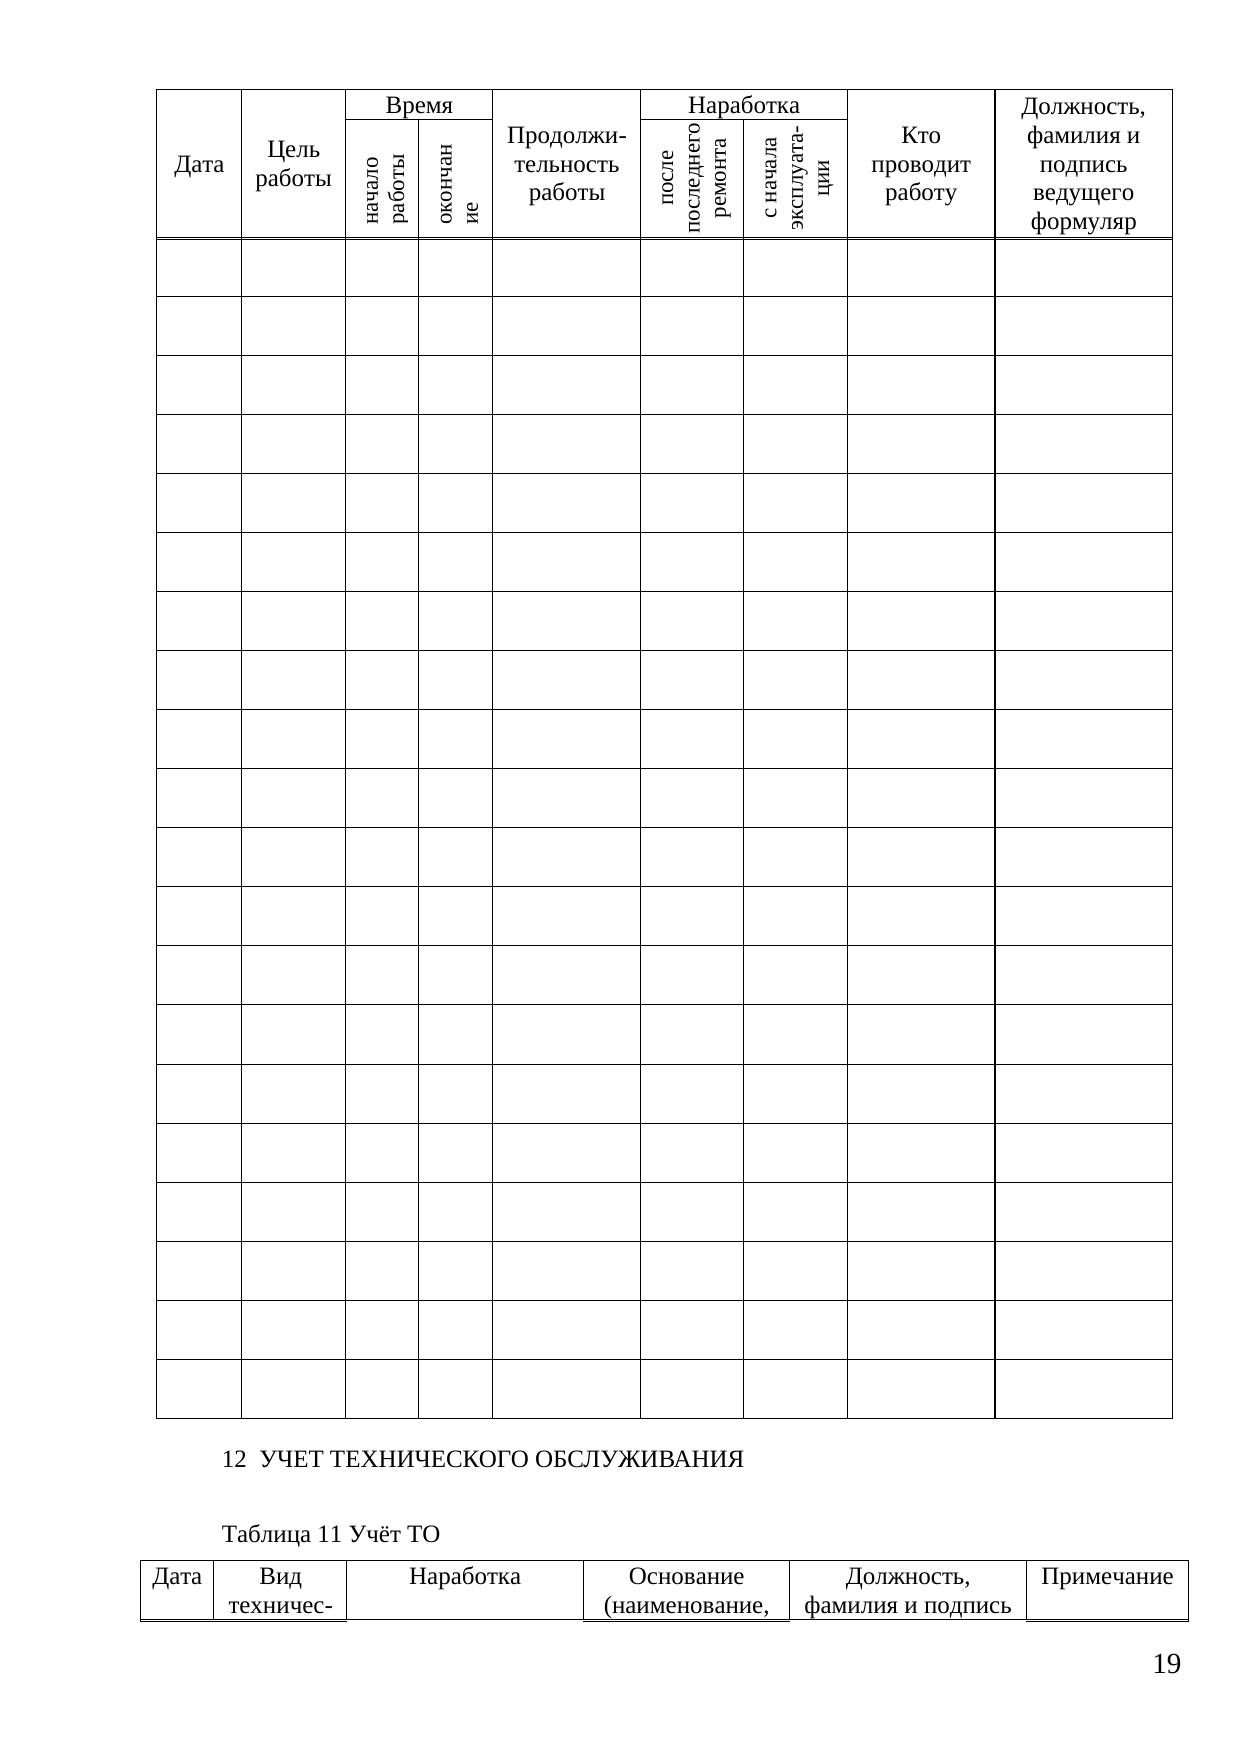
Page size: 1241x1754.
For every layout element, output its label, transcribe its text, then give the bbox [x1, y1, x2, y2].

table_cell [848, 1242, 994, 1300]
table_cell [744, 1124, 847, 1182]
table_cell [346, 1242, 418, 1300]
table_cell [242, 1360, 345, 1418]
table_cell [996, 651, 1172, 709]
table_cell [493, 474, 640, 532]
table_cell [493, 769, 640, 827]
table_cell [242, 297, 345, 355]
table_cell [996, 474, 1172, 532]
table_cell [744, 710, 847, 768]
table_cell [157, 1360, 241, 1418]
table_cell [419, 1242, 492, 1300]
table_cell [744, 297, 847, 355]
table_cell [848, 946, 994, 1004]
table_cell [157, 1065, 241, 1122]
table_cell [493, 1065, 640, 1122]
table_cell [744, 1360, 847, 1418]
table_cell [242, 1183, 345, 1241]
table_cell [641, 297, 743, 355]
table_cell [419, 415, 492, 473]
table_cell после последнего ремонта [641, 120, 743, 237]
table_cell [744, 240, 847, 296]
table_cell [744, 651, 847, 709]
table_cell [996, 415, 1172, 473]
table_cell [242, 1242, 345, 1300]
table_cell [419, 1183, 492, 1241]
table_cell [641, 1360, 743, 1418]
table_cell [996, 240, 1172, 296]
table_cell [744, 1065, 847, 1122]
table_cell [346, 1301, 418, 1359]
table_cell [848, 1065, 994, 1122]
table_cell [641, 240, 743, 296]
table_cell [346, 1360, 418, 1418]
table_cell [157, 1242, 241, 1300]
table_cell [346, 415, 418, 473]
table_header Дата [141, 1561, 213, 1618]
table_cell [346, 240, 418, 296]
table_cell [493, 887, 640, 945]
table_cell [493, 592, 640, 650]
table_cell [242, 240, 345, 296]
table_cell [493, 356, 640, 414]
table_cell [848, 415, 994, 473]
table_cell [641, 710, 743, 768]
table_cell [242, 1124, 345, 1182]
table_cell [641, 1242, 743, 1300]
table_cell [157, 1124, 241, 1182]
table_header Цель работы [242, 90, 345, 237]
table_cell окончание работы [419, 120, 492, 237]
table_cell [744, 1301, 847, 1359]
table_cell [848, 651, 994, 709]
table_cell [346, 356, 418, 414]
table_cell [848, 887, 994, 945]
table_cell [641, 1183, 743, 1241]
table_cell [157, 1183, 241, 1241]
table_cell [346, 946, 418, 1004]
table_cell [242, 887, 345, 945]
table_cell [242, 533, 345, 591]
table_header Кто проводит работу [848, 90, 994, 237]
table_cell [419, 651, 492, 709]
table_cell [848, 297, 994, 355]
table_cell [242, 1065, 345, 1122]
table_cell [996, 1065, 1172, 1122]
table_cell [346, 651, 418, 709]
table_cell [744, 415, 847, 473]
table_cell [996, 769, 1172, 827]
table_cell [346, 533, 418, 591]
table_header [214, 1561, 346, 1618]
table_cell [848, 356, 994, 414]
table_cell [157, 946, 241, 1004]
table_cell [641, 651, 743, 709]
table_cell [242, 828, 345, 886]
table_cell [641, 1065, 743, 1122]
table_cell [641, 356, 743, 414]
table_cell с начала эксплуата- ции [744, 120, 847, 237]
table_cell [157, 1301, 241, 1359]
table_cell [641, 592, 743, 650]
table_cell [493, 1360, 640, 1418]
table_cell [242, 415, 345, 473]
table_cell [157, 533, 241, 591]
table_header Время [346, 90, 492, 118]
table_cell [346, 1065, 418, 1122]
table_cell [419, 474, 492, 532]
table_cell [493, 651, 640, 709]
table_cell [493, 297, 640, 355]
table_cell [493, 1183, 640, 1241]
table_cell [744, 356, 847, 414]
table_cell [493, 240, 640, 296]
table_cell [157, 769, 241, 827]
table_cell [848, 769, 994, 827]
table_header Наработка [347, 1561, 583, 1618]
table_cell [744, 1183, 847, 1241]
table_cell [493, 533, 640, 591]
table_cell [996, 1124, 1172, 1182]
table_cell [641, 946, 743, 1004]
table_cell [419, 592, 492, 650]
table_cell [419, 1005, 492, 1063]
table_cell [157, 415, 241, 473]
table_cell [744, 1242, 847, 1300]
table_cell [848, 1124, 994, 1182]
table_cell [242, 946, 345, 1004]
table_cell [996, 710, 1172, 768]
table_cell [346, 887, 418, 945]
table_cell [641, 1124, 743, 1182]
table_header Дата [157, 90, 241, 237]
table_cell [641, 887, 743, 945]
table_cell [996, 356, 1172, 414]
table_cell [346, 1124, 418, 1182]
table_cell [744, 828, 847, 886]
text Таблица 11 Учёт ТО [148, 1519, 1181, 1547]
table_cell [346, 1183, 418, 1241]
table_cell [346, 297, 418, 355]
table_cell [242, 356, 345, 414]
table_header Должность, фамилия и подпись ведущего формуляр [996, 90, 1172, 237]
table_header Продолжи-тельность работы [493, 90, 640, 237]
table_cell [493, 1124, 640, 1182]
table_cell [157, 651, 241, 709]
table_cell [346, 710, 418, 768]
table_cell [996, 1005, 1172, 1063]
table_cell [744, 1005, 847, 1063]
table_cell [242, 1301, 345, 1359]
table_cell [242, 1005, 345, 1063]
table_header Примечание [1027, 1561, 1188, 1618]
table_cell [848, 828, 994, 886]
table_cell [493, 1242, 640, 1300]
table_cell [744, 769, 847, 827]
table_cell [996, 1242, 1172, 1300]
table_cell [157, 887, 241, 945]
table_cell [419, 1360, 492, 1418]
table_cell [641, 828, 743, 886]
table_cell [848, 1183, 994, 1241]
table_cell [346, 769, 418, 827]
table_cell [848, 1005, 994, 1063]
table_cell [157, 356, 241, 414]
table_cell [242, 769, 345, 827]
table_cell [848, 1301, 994, 1359]
table_cell [744, 533, 847, 591]
table_cell начало работы [346, 120, 418, 237]
table_cell [744, 592, 847, 650]
table_cell [641, 533, 743, 591]
table_cell [996, 946, 1172, 1004]
table_cell [419, 769, 492, 827]
table_cell [996, 533, 1172, 591]
table_header Должность, фамилия и подпись [790, 1561, 1026, 1618]
table_cell [641, 769, 743, 827]
table_cell [744, 946, 847, 1004]
table_cell [493, 1005, 640, 1063]
table_cell [157, 240, 241, 296]
table_cell [157, 828, 241, 886]
table_cell [744, 474, 847, 532]
table_cell [242, 651, 345, 709]
table_cell [493, 828, 640, 886]
table_cell [419, 946, 492, 1004]
subtitle УЧЕТ ТЕХНИЧЕСКОГО ОБСЛУЖИВАНИЯ [148, 1444, 1181, 1473]
table_cell [744, 887, 847, 945]
table_cell [157, 474, 241, 532]
table_cell [419, 240, 492, 296]
table_cell [157, 710, 241, 768]
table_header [584, 1561, 789, 1618]
table_cell [419, 1065, 492, 1122]
table_cell [848, 592, 994, 650]
table_cell [848, 533, 994, 591]
table_cell [346, 592, 418, 650]
table_cell [346, 474, 418, 532]
table_cell [848, 474, 994, 532]
table_cell [419, 887, 492, 945]
table_cell [996, 1183, 1172, 1241]
table_cell [641, 474, 743, 532]
table_cell [493, 710, 640, 768]
table_cell [848, 1360, 994, 1418]
table_cell [996, 1301, 1172, 1359]
table_cell [157, 592, 241, 650]
table_cell [848, 710, 994, 768]
table_cell [242, 474, 345, 532]
table_cell [346, 828, 418, 886]
table_cell [641, 1005, 743, 1063]
table_cell [419, 297, 492, 355]
table_cell [996, 887, 1172, 945]
table_cell [493, 1301, 640, 1359]
table_cell [346, 1005, 418, 1063]
table_cell [419, 1124, 492, 1182]
table_cell [419, 710, 492, 768]
table_cell [242, 592, 345, 650]
table_cell [419, 533, 492, 591]
table_cell [493, 946, 640, 1004]
table_cell [641, 1301, 743, 1359]
table_cell [419, 1301, 492, 1359]
table_cell [996, 592, 1172, 650]
table_header Наработка [641, 90, 847, 118]
table_cell [419, 356, 492, 414]
table_cell [493, 415, 640, 473]
table_cell [242, 710, 345, 768]
table_cell [996, 1360, 1172, 1418]
table_cell [157, 1005, 241, 1063]
table_cell [996, 828, 1172, 886]
table_cell [996, 297, 1172, 355]
table_cell [848, 240, 994, 296]
table_cell [419, 828, 492, 886]
table_cell [641, 415, 743, 473]
table_cell [157, 297, 241, 355]
